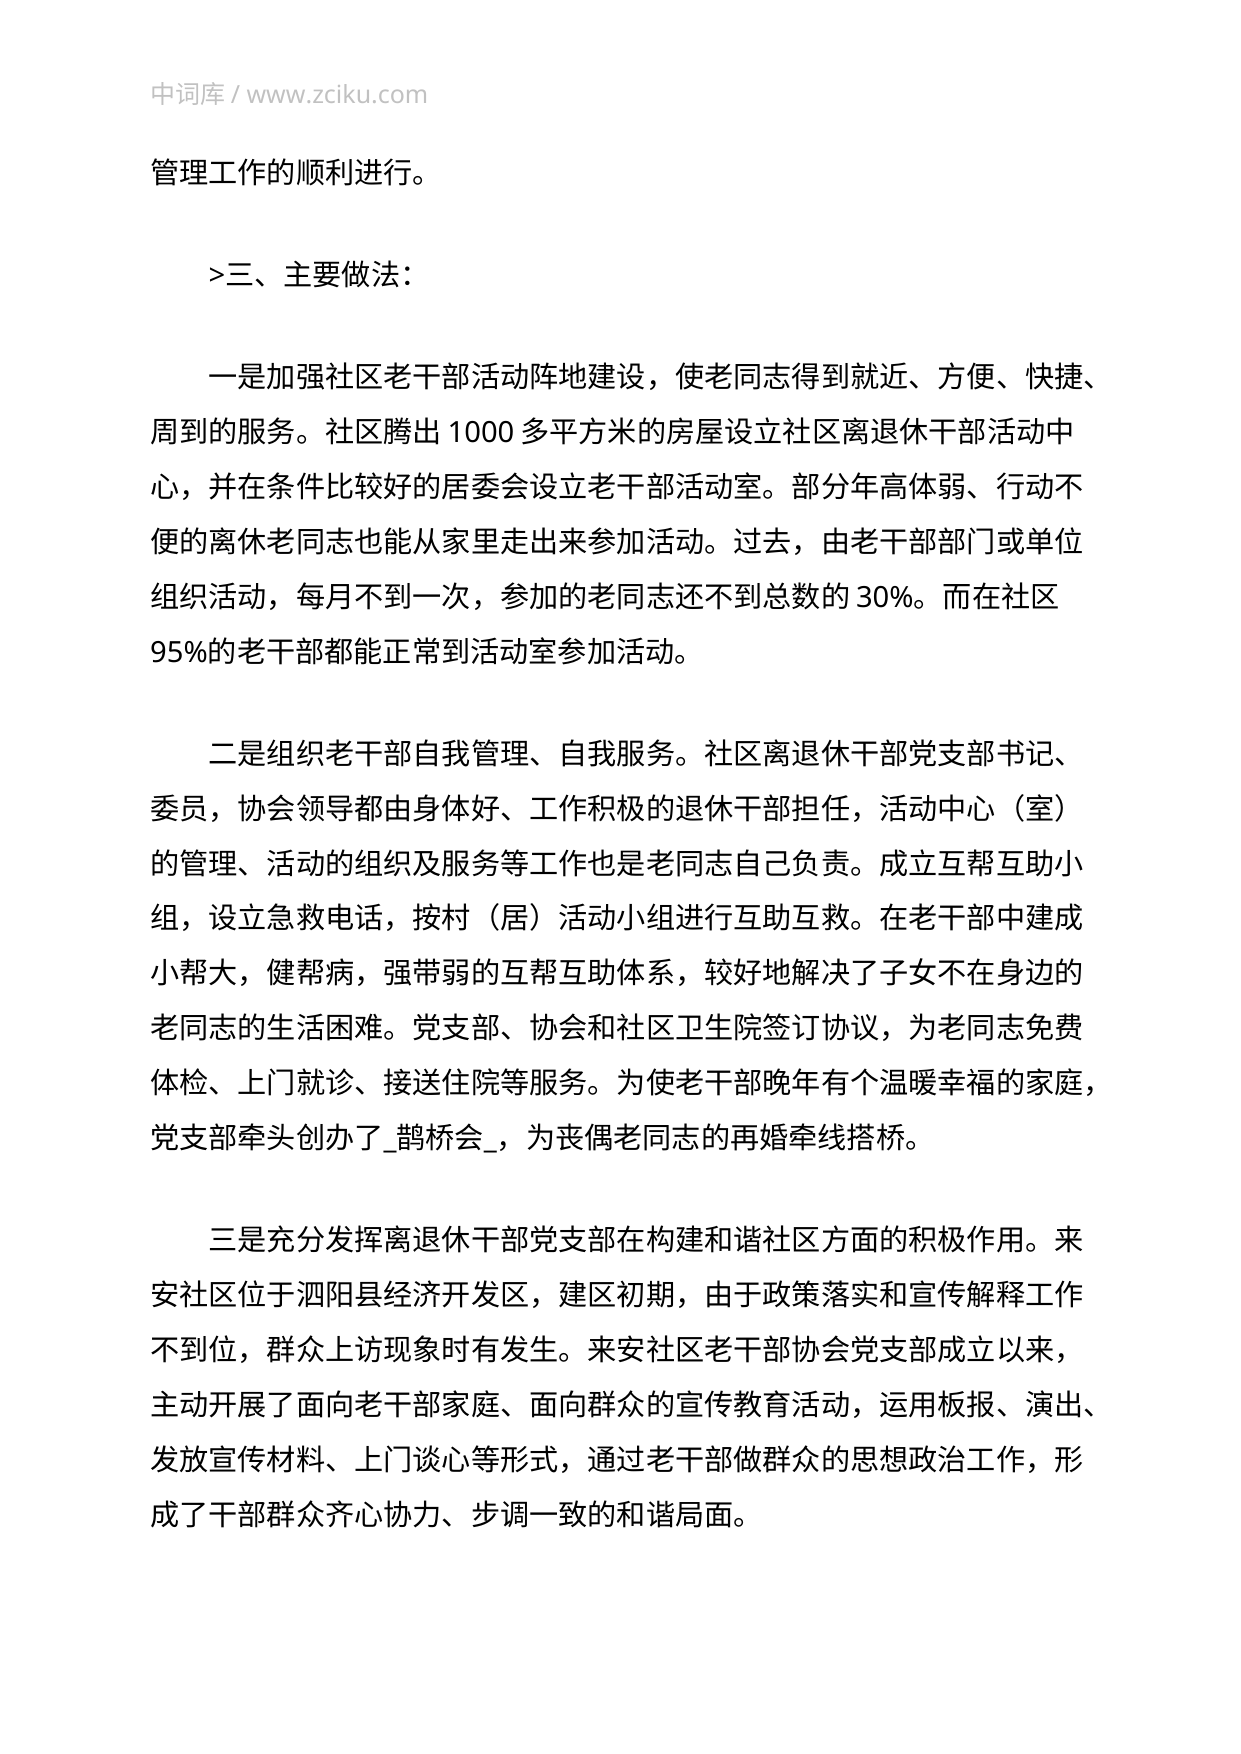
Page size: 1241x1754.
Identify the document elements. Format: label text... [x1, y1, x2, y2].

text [150, 150, 1090, 192]
text 二是组织老干部自我管理、自我服务。社区离退休干部党支部书记、委员，协会领导都由身体好、工作积极的退休干部担任，活动中心（室）的管理、活动的组织及服务等工作也是老同志自己负责。成立互帮互助小组，设立急救电话，按村（居）活动小组进行互助互救。在老干部中建成小帮大，健帮病，强带弱的互帮互助体系，较好地解决了子女不在身边的老同志的生活困难。党支部、协会和社区卫生院签订协议，为老同志免费体检、上门就诊、接送住院等服务。为使老干部晚年有个温暖幸福的家庭，党支部牵头创办了_鹊桥会_，为丧偶老同志的再婚牵线搭桥。 [150, 730, 1090, 1157]
text 三是充分发挥离退休干部党支部在构建和谐社区方面的积极作用。来安社区位于泗阳县经济开发区，建区初期，由于政策落实和宣传解释工作不到位，群众上访现象时有发生。来安社区老干部协会党支部成立以来，主动开展了面向老干部家庭、面向群众的宣传教育活动，运用板报、演出、发放宣传材料、上门谈心等形式，通过老干部做群众的思想政治工作，形成了干部群众齐心协力、步调一致的和谐局面。 [150, 1217, 1090, 1533]
text >三、主要做法： [150, 252, 1090, 294]
text 一是加强社区老干部活动阵地建设，使老同志得到就近、方便、快捷、周到的服务。社区腾出1000多平方米的房屋设立社区离退休干部活动中心，并在条件比较好的居委会设立老干部活动室。部分年高体弱、行动不便的离休老同志也能从家里走出来参加活动。过去，由老干部部门或单位组织活动，每月不到一次，参加的老同志还不到总数的30%。而在社区95%的老干部都能正常到活动室参加活动。 [150, 354, 1090, 671]
